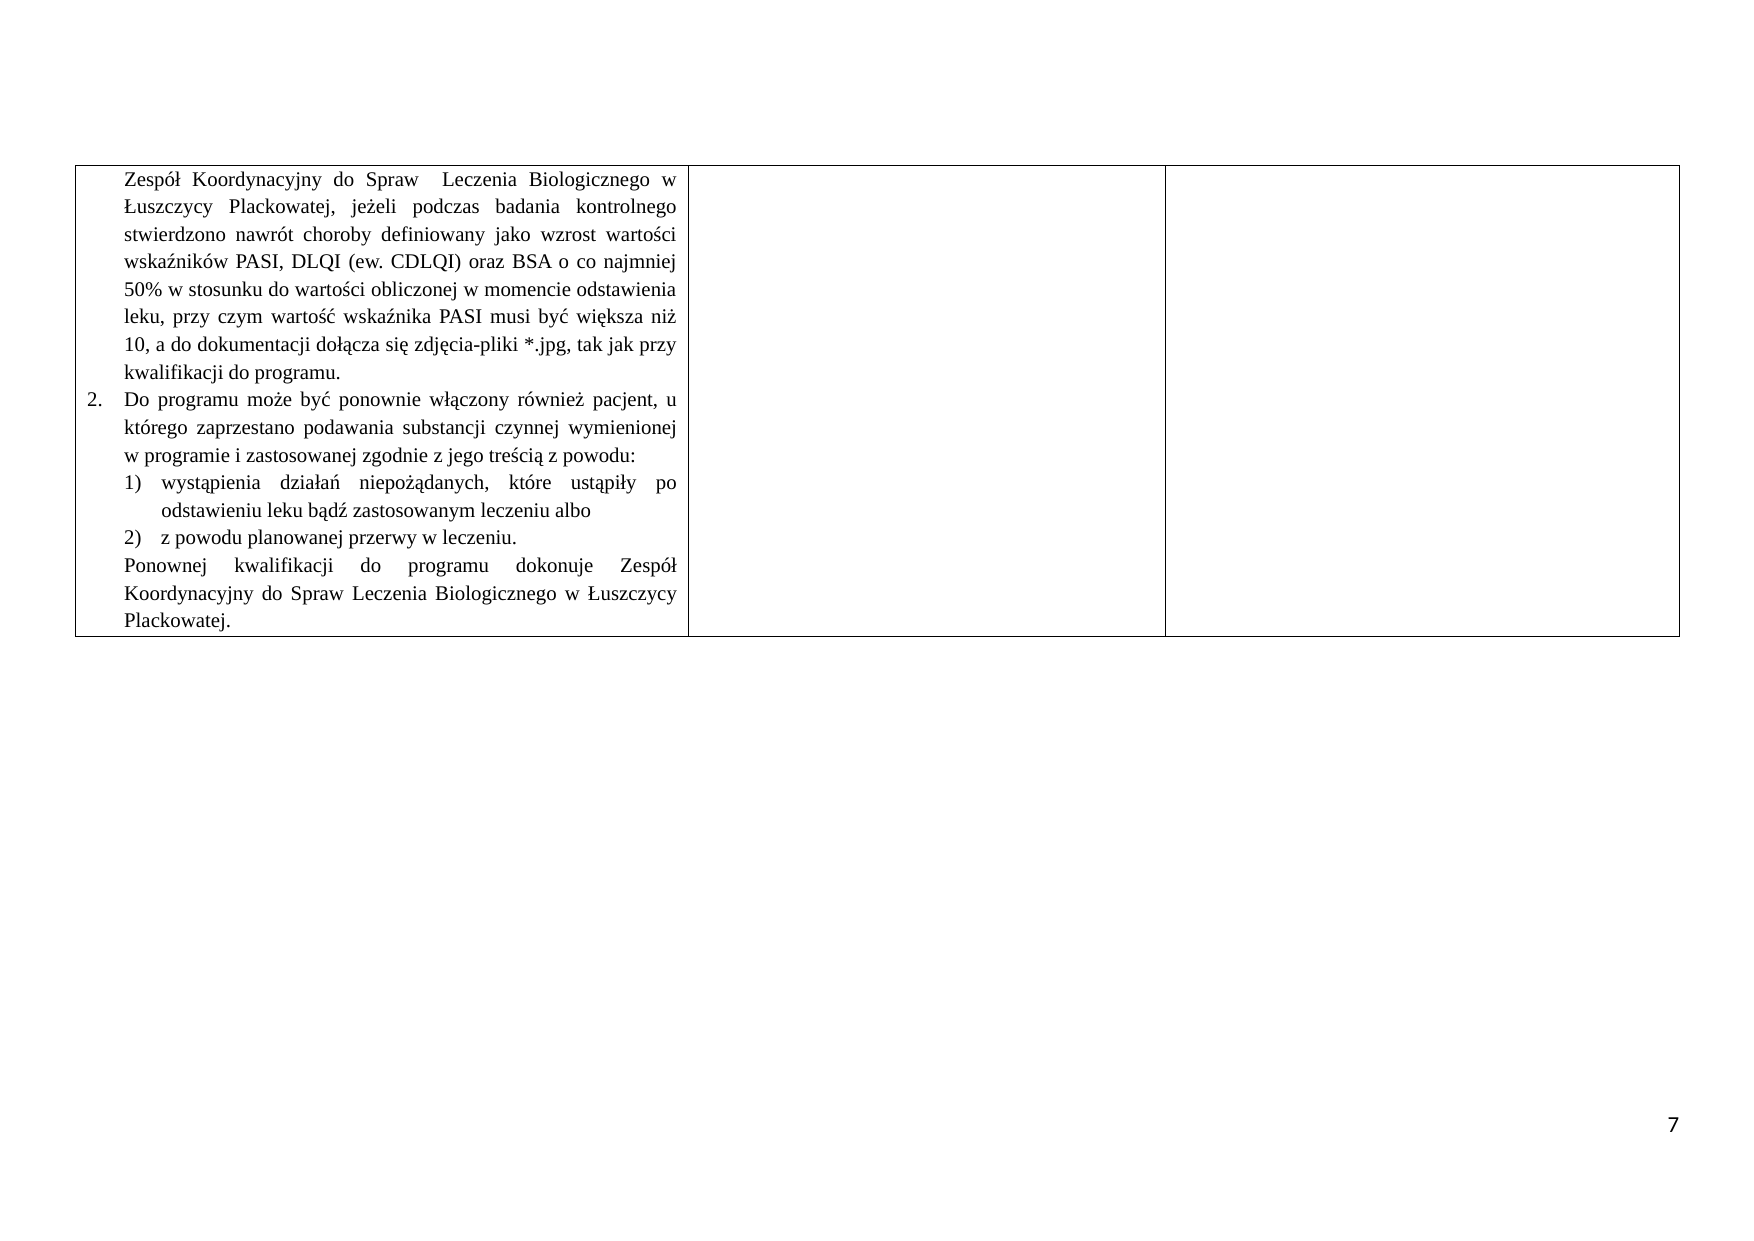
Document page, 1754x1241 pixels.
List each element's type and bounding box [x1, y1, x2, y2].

table_cell [1166, 166, 1679, 636]
table_cell [76, 166, 688, 636]
table_cell [689, 166, 1165, 636]
